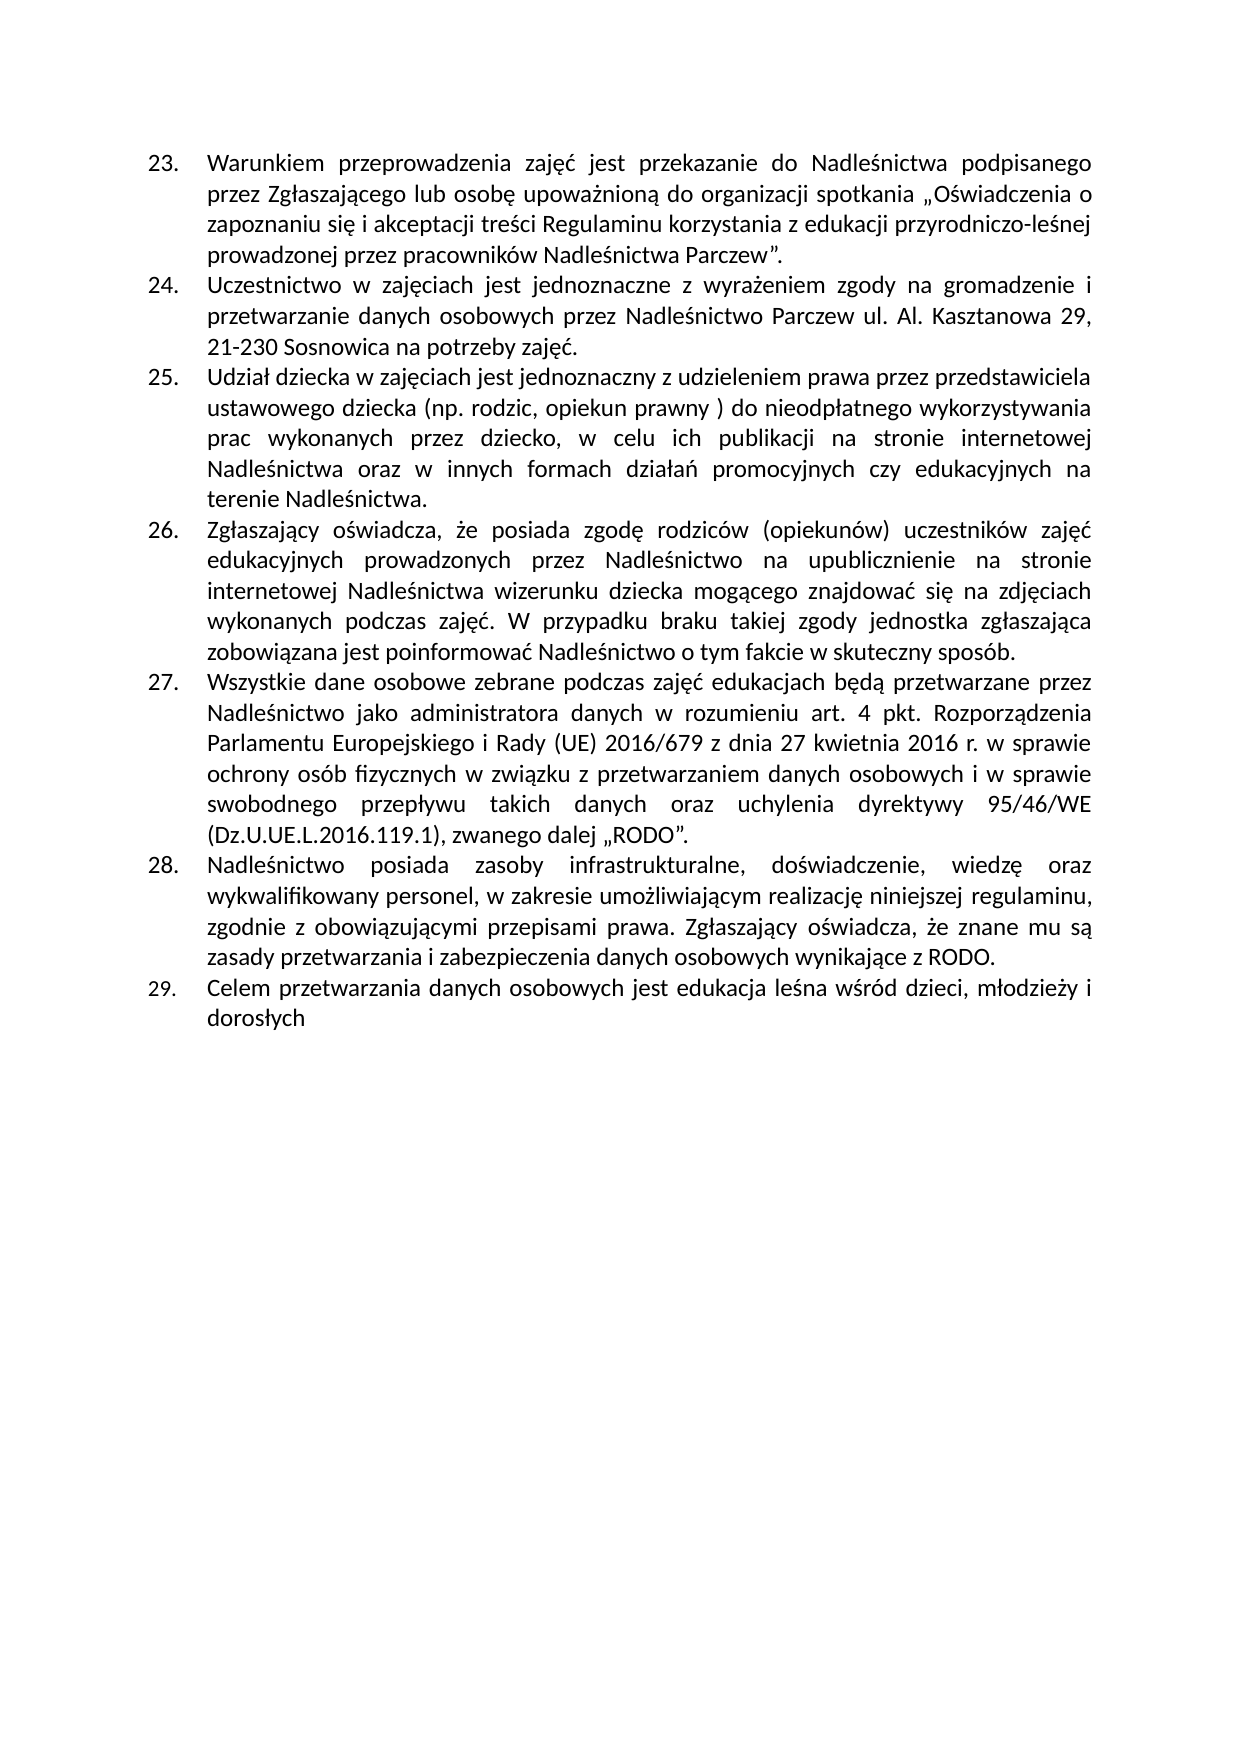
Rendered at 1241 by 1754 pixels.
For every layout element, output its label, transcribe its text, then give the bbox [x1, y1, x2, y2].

list Uczestnictwo w zajęciach jest jednoznaczne z wyrażeniem zgody na gromadzenie i przetwarzanie danych osobowych przez Nadleśnictwo Parczew ul. Al. Kasztanowa 29, 21-230 Sosnowica na potrzeby zajęć. [148, 270, 1093, 361]
list Wszystkie dane osobowe zebrane podczas zajęć edukacjach będą przetwarzane przez Nadleśnictwo jako administratora danych w rozumieniu art. 4 pkt. Rozporządzenia Parlamentu Europejskiego i Rady (UE) 2016/679 z dnia 27 kwietnia 2016 r. w sprawie ochrony osób fizycznych w związku z przetwarzaniem danych osobowych i w sprawie swobodnego przepływu takich danych oraz uchylenia dyrektywy 95/46/WE (Dz.U.UE.L.2016.119.1), zwanego dalej „RODO”. [148, 666, 1093, 849]
list Zgłaszający oświadcza, że posiada zgodę rodziców (opiekunów) uczestników zajęć edukacyjnych prowadzonych przez Nadleśnictwo na upublicznienie na stronie internetowej Nadleśnictwa wizerunku dziecka mogącego znajdować się na zdjęciach wykonanych podczas zajęć. W przypadku braku takiej zgody jednostka zgłaszająca zobowiązana jest poinformować Nadleśnictwo o tym fakcie w skuteczny sposób. [148, 514, 1093, 666]
list Warunkiem przeprowadzenia zajęć jest przekazanie do Nadleśnictwa podpisanego przez Zgłaszającego lub osobę upoważnioną do organizacji spotkania „Oświadczenia o zapoznaniu się i akceptacji treści Regulaminu korzystania z edukacji przyrodniczo-leśnej prowadzonej przez pracowników Nadleśnictwa Parczew”. [148, 148, 1093, 270]
list Celem przetwarzania danych osobowych jest edukacja leśna wśród dzieci, młodzieży i dorosłych [148, 972, 1093, 1033]
list Udział dziecka w zajęciach jest jednoznaczny z udzieleniem prawa przez przedstawiciela ustawowego dziecka (np. rodzic, opiekun prawny ) do nieodpłatnego wykorzystywania prac wykonanych przez dziecko, w celu ich publikacji na stronie internetowej Nadleśnictwa oraz w innych formach działań promocyjnych czy edukacyjnych na terenie Nadleśnictwa. [148, 361, 1093, 514]
list Nadleśnictwo posiada zasoby infrastrukturalne, doświadczenie, wiedzę oraz wykwalifikowany personel, w zakresie umożliwiającym realizację niniejszej regulaminu, zgodnie z obowiązującymi przepisami prawa. Zgłaszający oświadcza, że znane mu są zasady przetwarzania i zabezpieczenia danych osobowych wynikające z RODO. [148, 849, 1093, 972]
